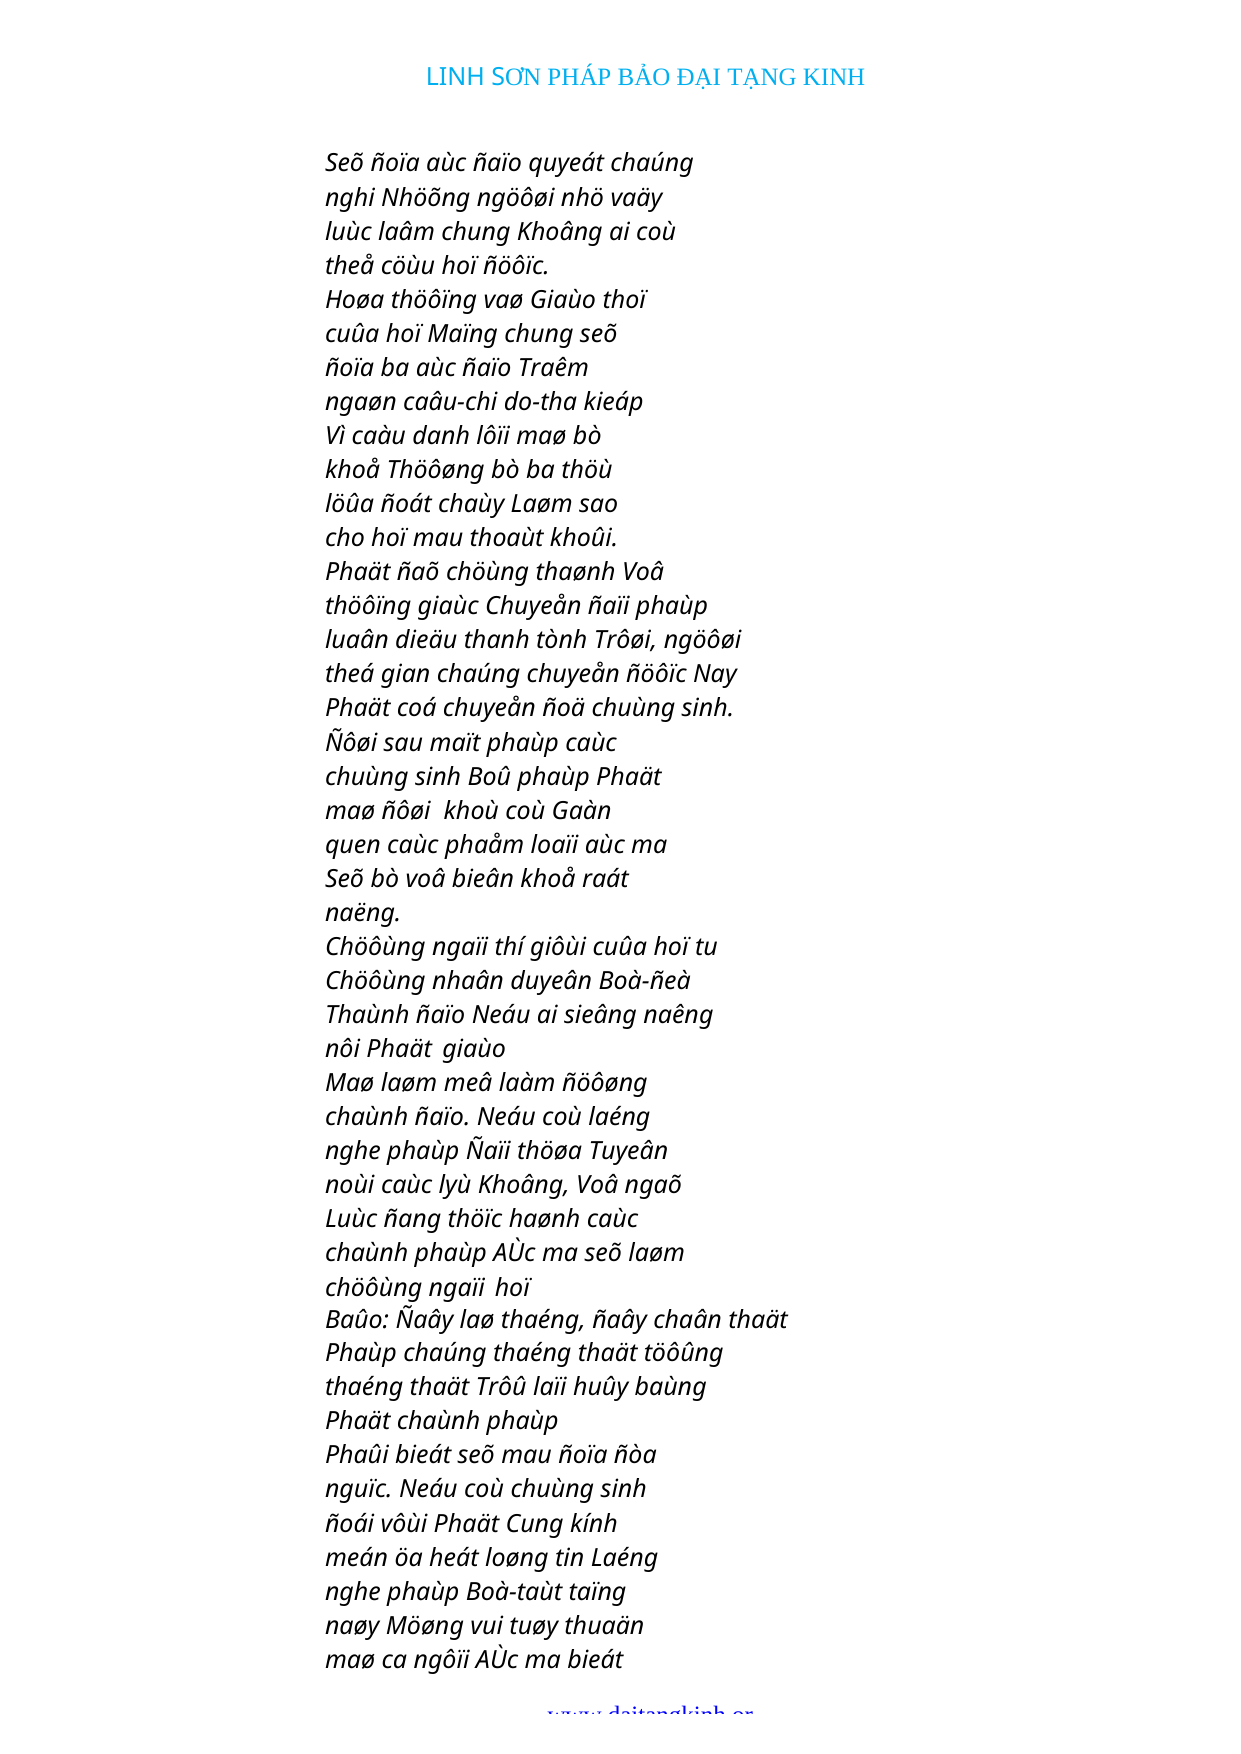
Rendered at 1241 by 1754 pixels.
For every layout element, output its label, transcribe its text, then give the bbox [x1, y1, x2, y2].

text Baûo: Ñaây laø thaéng, ñaây chaân thaät [325, 1303, 1105, 1335]
text Hoøa thöôïng vaø Giaùo thoï cuûa hoï Maïng chung seõ ñoïa ba aùc ñaïo Traêm ngaøn caâu-chi do-tha kieáp Vì caàu danh lôïi maø bò khoå Thöôøng bò ba thöù löûa ñoát chaùy Laøm sao cho hoï mau thoaùt khoûi. [325, 281, 663, 554]
text Chöôùng ngaïi thí giôùi cuûa hoï tu Chöôùng nhaân duyeân Boà-ñeà Thaùnh ñaïo Neáu ai sieâng naêng nôi Phaät giaùo [325, 928, 719, 1065]
text Seõ ñoïa aùc ñaïo quyeát chaúng nghi Nhöõng ngöôøi nhö vaäy luùc laâm chung Khoâng ai coù theå cöùu hoï ñöôïc. [325, 145, 705, 281]
text Maø laøm meâ laàm ñöôøng chaùnh ñaïo. Neáu coù laéng nghe phaùp Ñaïi thöøa Tuyeân noùi caùc lyù Khoâng, Voâ ngaõ Luùc ñang thöïc haønh caùc chaùnh phaùp AÙc ma seõ laøm chöôùng ngaïi hoï [325, 1065, 705, 1303]
text Phaät ñaõ chöùng thaønh Voâ thöôïng giaùc Chuyeån ñaïi phaùp luaân dieäu thanh tònh Trôøi, ngöôøi theá gian chaúng chuyeån ñöôïc Nay Phaät coá chuyeån ñoä chuùng sinh. [325, 554, 743, 724]
text Phaùp chaúng thaéng thaät töôûng thaéng thaät Trôû laïi huûy baùng Phaät chaùnh phaùp [325, 1335, 743, 1437]
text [325, 1437, 663, 1676]
text Ñôøi sau maït phaùp caùc chuùng sinh Boû phaùp Phaät maø ñôøi khoù coù Gaàn quen caùc phaåm loaïi aùc ma Seõ bò voâ bieân khoå raát naëng. [325, 724, 671, 928]
